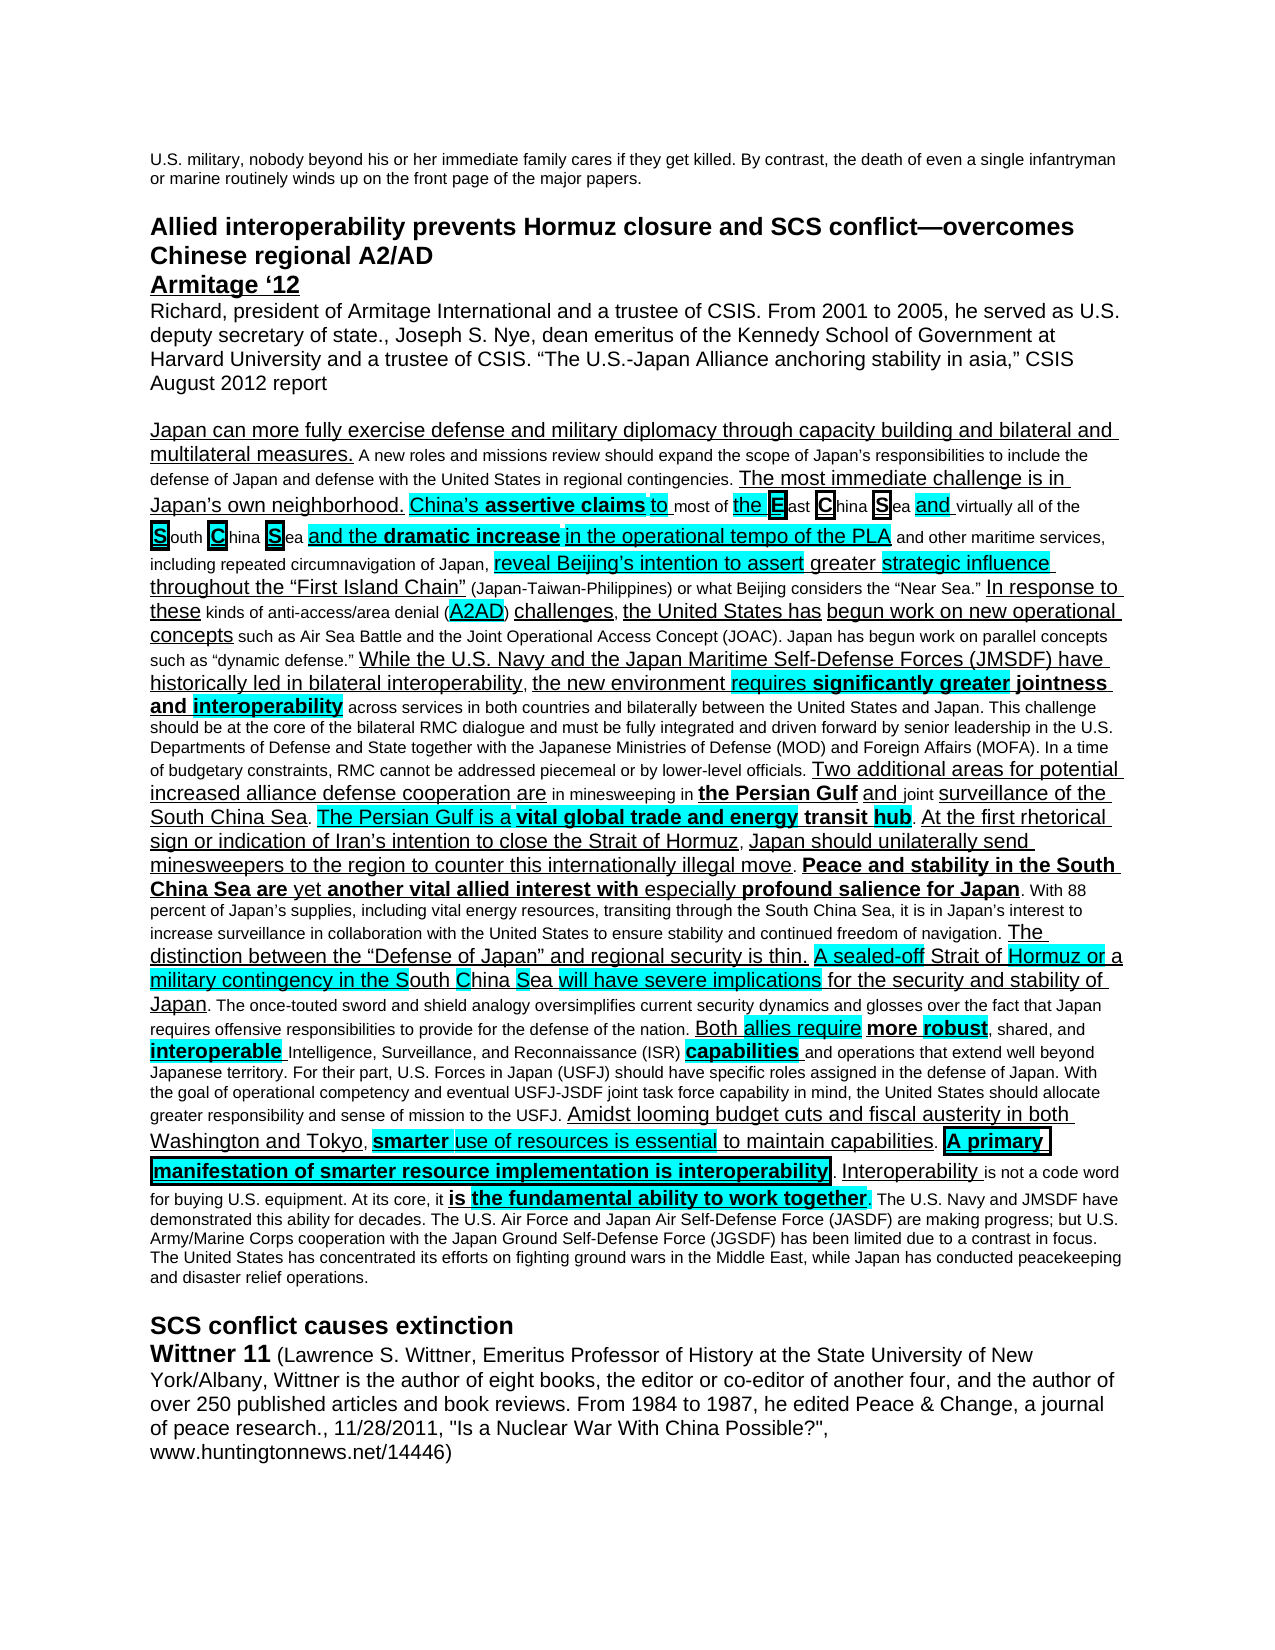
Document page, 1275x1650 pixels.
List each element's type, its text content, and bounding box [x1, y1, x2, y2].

text Armitage ‘12 [150, 270, 1125, 298]
text Allied interoperability prevents Hormuz closure and SCS conflict—overcomes Chinese regional A2/AD [150, 212, 1125, 270]
text Richard, president of Armitage International and a trustee of CSIS. From 2001 to 2005, he served as U.S. deputy secretary of state., Joseph S. Nye, dean emeritus of the Kennedy School of Government at Harvard University and a trustee of CSIS. “The U.S.-Japan Alliance anchoring stability in asia,” CSIS August 2012 report [150, 298, 1125, 394]
text Wittner 11 (Lawrence S. Wittner, Emeritus Professor of History at the State University of New York/Albany, Wittner is the author of eight books, the editor or co-editor of another four, and the author of over 250 published articles and book reviews. From 1984 to 1987, he edited Peace & Change, a journal of peace research., 11/28/2011, "Is a Nuclear War With China Possible?", www.huntingtonnews.net/14446) [150, 1339, 1125, 1464]
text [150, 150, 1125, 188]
text SCS conflict causes extinction [150, 1311, 1125, 1339]
text Japan can more fully exercise defense and military diplomacy through capacity building and bilateral and multilateral measures. A new roles and missions review should expand the scope of Japan’s responsibilities to include the defense of Japan and defense with the United States in regional contingencies. The most immediate challenge is in Japan’s own neighborhood. China’s assertive claims to most of the East China Sea and virtually all of the South China Sea and the dramatic increase in the operational tempo of the PLA and other maritime services, including repeated circumnavigation of Japan, reveal Beijing’s intention to assert greater strategic influence throughout the “First Island Chain” (Japan-Taiwan-Philippines) or what Beijing considers the “Near Sea.” In response to these kinds of anti-access/area denial (A2AD) challenges, the United States has begun work on new operational concepts such as Air Sea Battle and the Joint Operational Access Concept (JOAC). Japan has begun work on parallel concepts such as “dynamic defense.” While the U.S. Navy and the Japan Maritime Self-Defense Forces (JMSDF) have historically led in bilateral interoperability, the new environment requires significantly greater jointness and interoperability across services in both countries and bilaterally between the United States and Japan. This challenge should be at the core of the bilateral RMC dialogue and must be fully integrated and driven forward by senior leadership in the U.S. Departments of Defense and State together with the Japanese Ministries of Defense (MOD) and Foreign Affairs (MOFA). In a time of budgetary constraints, RMC cannot be addressed piecemeal or by lower-level officials. Two additional areas for potential increased alliance defense cooperation are in minesweeping in the Persian Gulf and joint surveillance of the South China Sea. The Persian Gulf is a vital global trade and energy transit hub. At the first rhetorical sign or indication of Iran’s intention to close the Strait of Hormuz, Japan should unilaterally send minesweepers to the region to counter this internationally illegal move. Peace and stability in the South China Sea are yet another vital allied interest with especially profound salience for Japan. With 88 percent of Japan’s supplies, including vital energy resources, transiting through the South China Sea, it is in Japan’s interest to increase surveillance in collaboration with the United States to ensure stability and continued freedom of navigation. The distinction between the “Defense of Japan” and regional security is thin. A sealed-off Strait of Hormuz or a military contingency in the South China Sea will have severe implications for the security and stability of Japan. The once-touted sword and shield analogy oversimplifies current security dynamics and glosses over the fact that Japan requires offensive responsibilities to provide for the defense of the nation. Both allies require more robust, shared, and interoperable Intelligence, Surveillance, and Reconnaissance (ISR) capabilities and operations that extend well beyond Japanese territory. For their part, U.S. Forces in Japan (USFJ) should have specific roles assigned in the defense of Japan. With the goal of operational competency and eventual USFJ-JSDF joint task force capability in mind, the United States should allocate greater responsibility and sense of mission to the USFJ. Amidst looming budget cuts and fiscal austerity in both Washington and Tokyo, smarter use of resources is essential to maintain capabilities. A primary manifestation of smarter resource implementation is interoperability. Interoperability is not a code word for buying U.S. equipment. At its core, it is the fundamental ability to work together. The U.S. Navy and JMSDF have demonstrated this ability for decades. The U.S. Air Force and Japan Air Self-Defense Force (JASDF) are making progress; but U.S. Army/Marine Corps cooperation with the Japan Ground Self-Defense Force (JGSDF) has been limited due to a contrast in focus. The United States has concentrated its efforts on fighting ground wars in the Middle East, while Japan has conducted peacekeeping and disaster relief operations. [150, 418, 1125, 1287]
